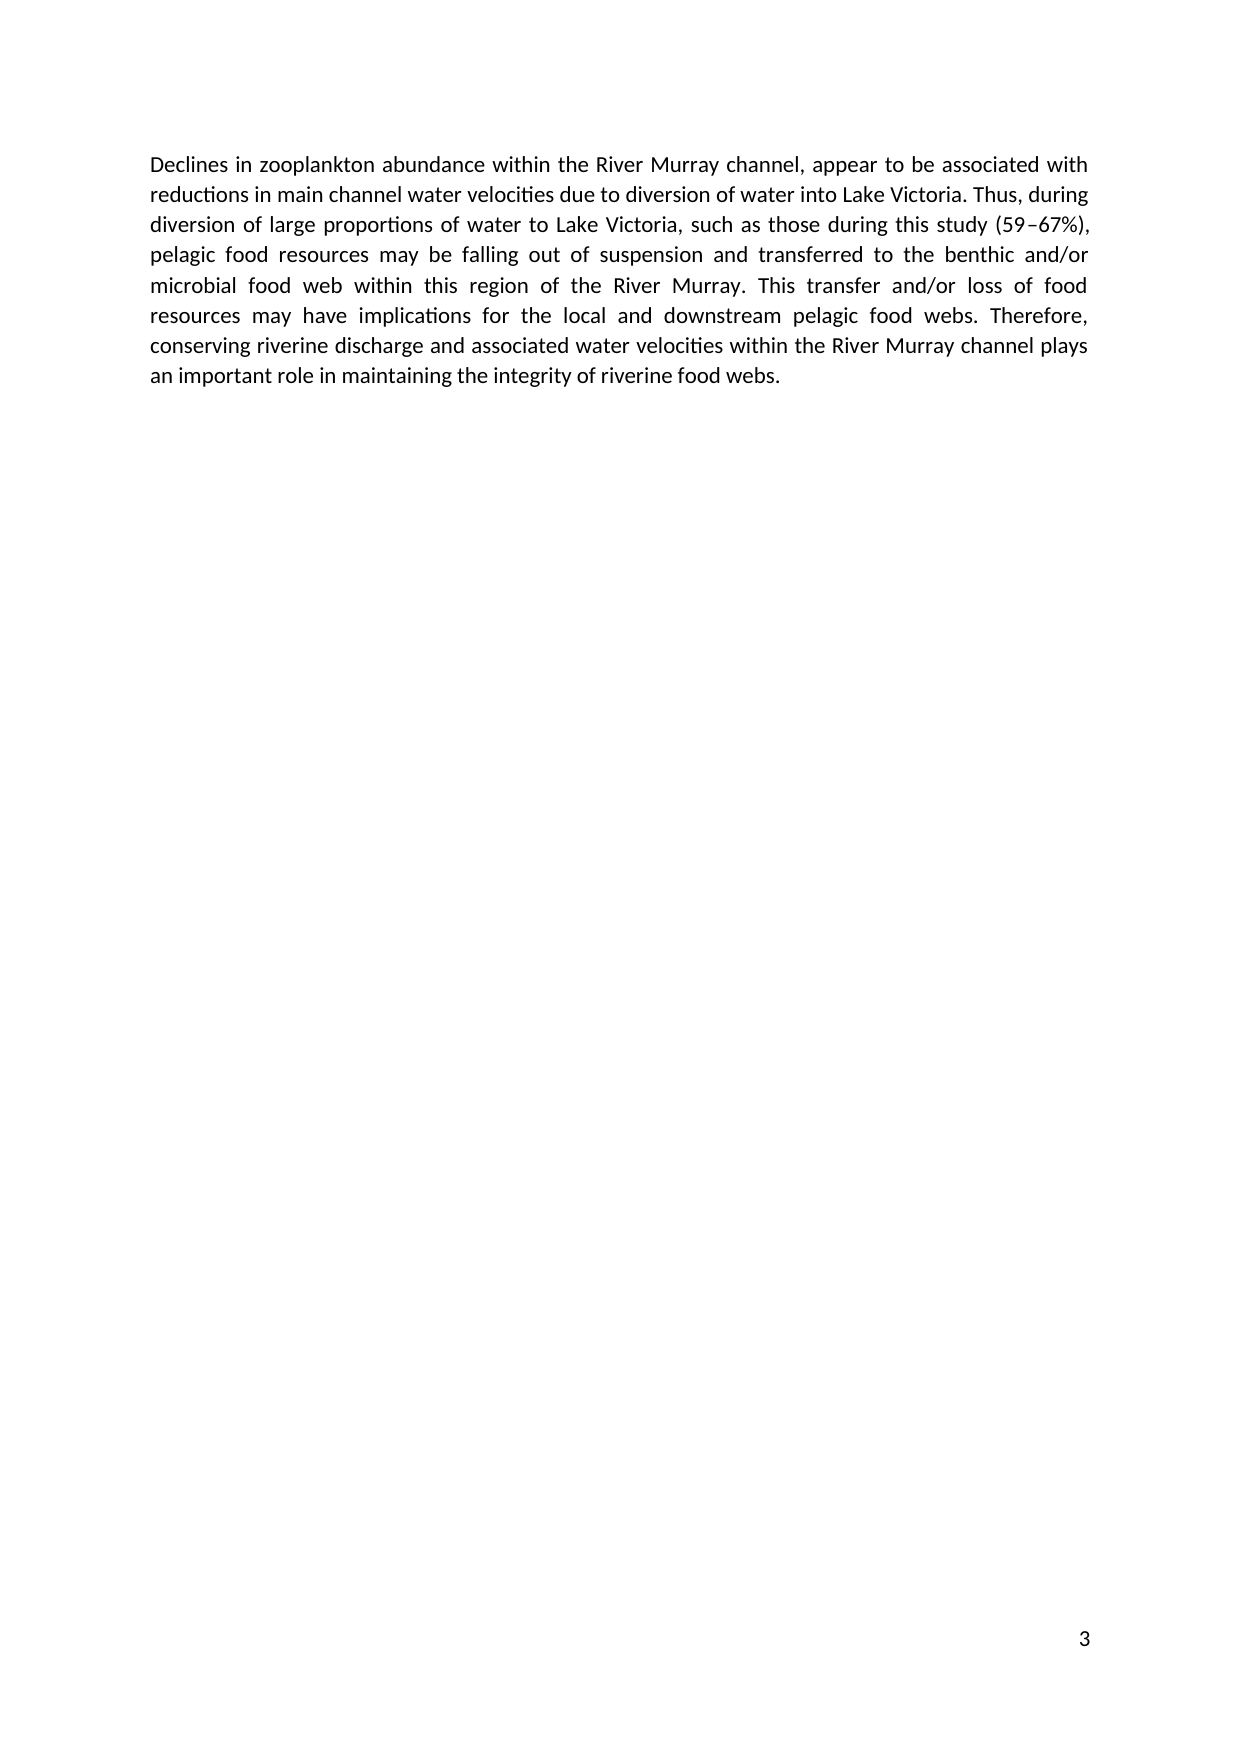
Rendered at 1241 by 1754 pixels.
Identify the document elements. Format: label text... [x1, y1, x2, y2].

text Declines in zooplankton abundance within the River Murray channel, appear to be associated with reductions in main channel water velocities due to diversion of water into Lake Victoria. Thus, during diversion of large proportions of water to Lake Victoria, such as those during this study (59–67%), pelagic food resources may be falling out of suspension and transferred to the benthic and/or microbial food web within this region of the River Murray. This transfer and/or loss of food resources may have implications for the local and downstream pelagic food webs. Therefore, conserving riverine discharge and associated water velocities within the River Murray channel plays an important role in maintaining the integrity of riverine food webs. [150, 150, 1090, 389]
